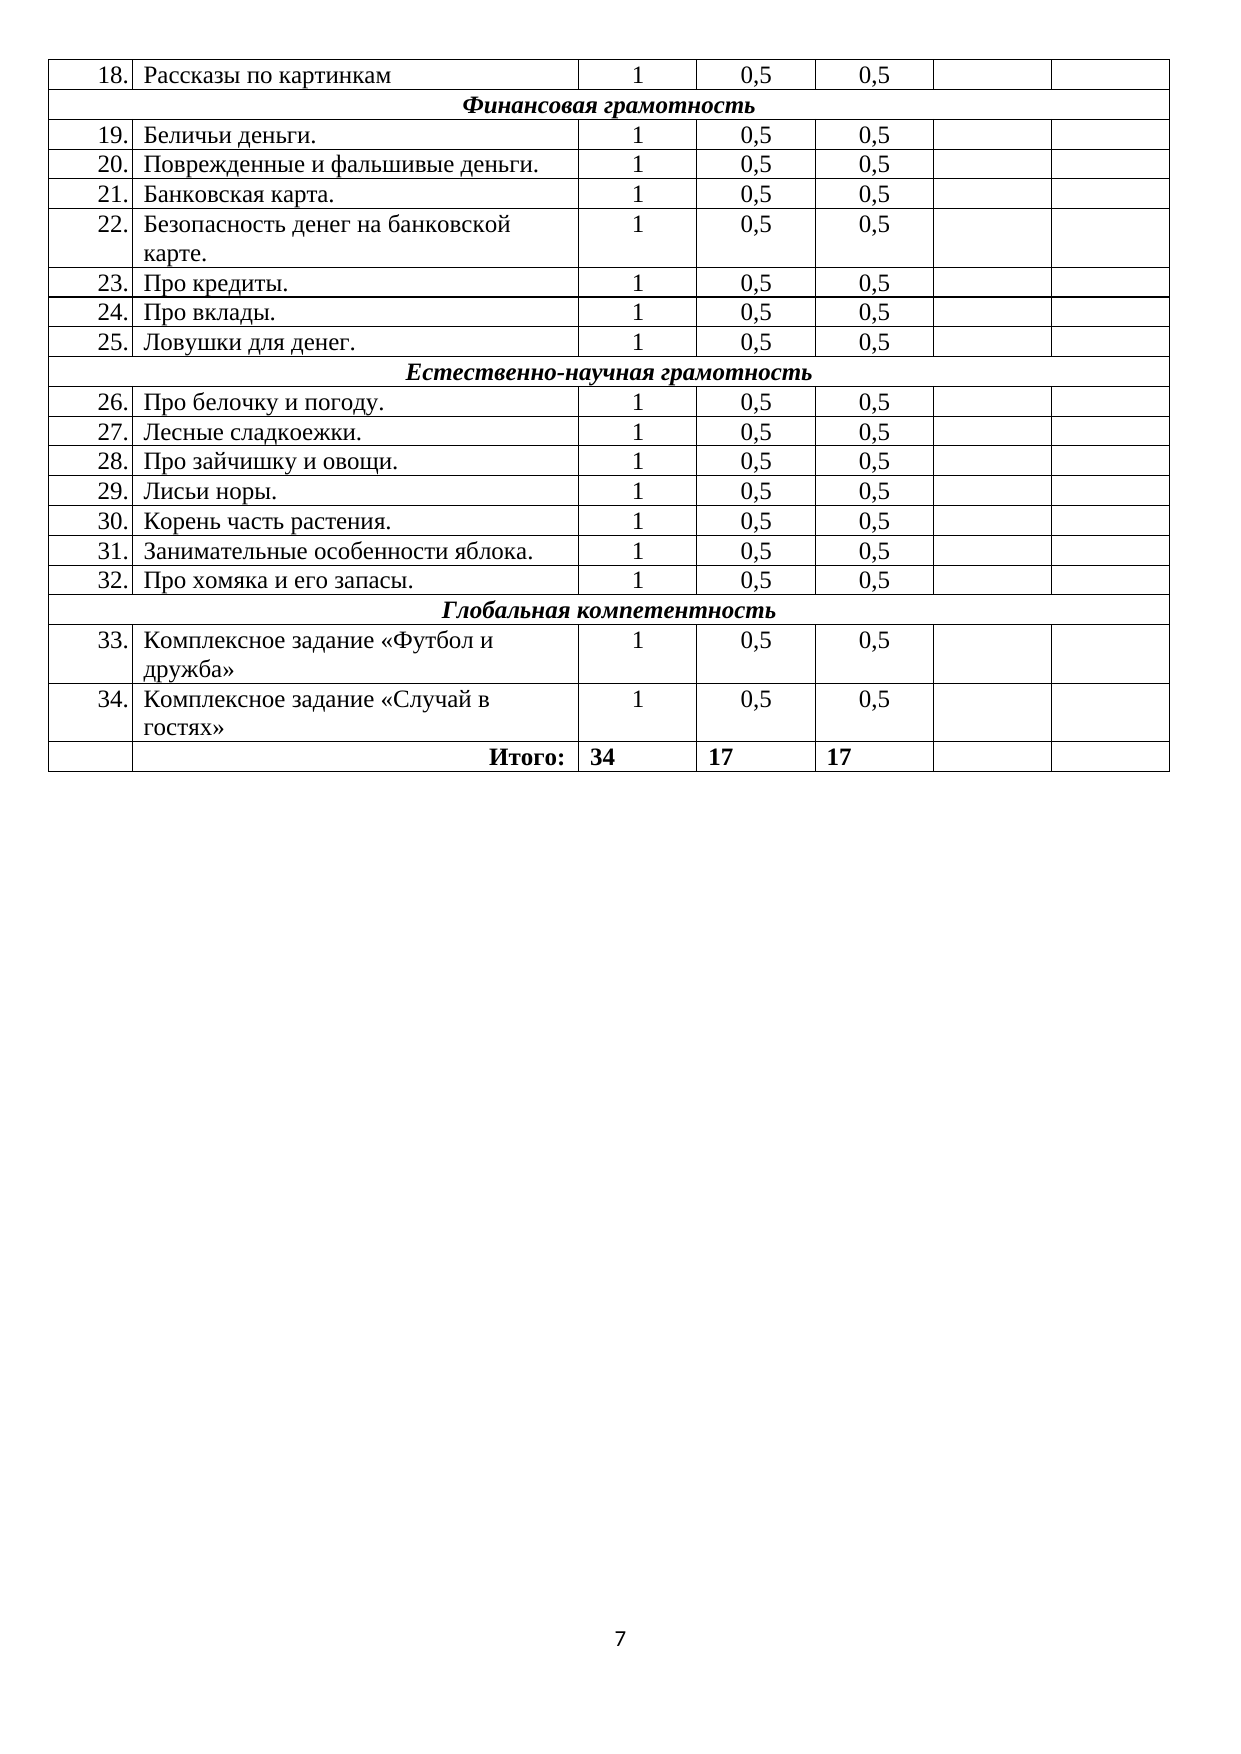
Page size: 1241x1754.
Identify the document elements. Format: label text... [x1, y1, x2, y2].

table_cell 1 [579, 209, 696, 267]
table_cell [49, 536, 132, 564]
table_cell [1052, 387, 1169, 416]
table_cell 0,5 [816, 268, 933, 296]
table_cell 0,5 [816, 120, 933, 148]
table_cell 0,5 [697, 684, 815, 741]
table_cell 0,5 [697, 506, 815, 535]
table_cell 1 [579, 387, 696, 416]
table_cell Про вклады. [133, 298, 578, 326]
table_cell [934, 742, 1051, 771]
table_cell 0,5 [816, 60, 933, 89]
table_cell 0,5 [697, 387, 815, 416]
table_cell Глобальная компетентность [49, 595, 1169, 624]
table_cell Рассказы по картинкам [133, 60, 578, 89]
table_cell 0,5 [697, 209, 815, 267]
table_cell 1 [579, 566, 696, 594]
table_cell Про белочку и погоду. [133, 387, 578, 416]
table_cell [1052, 506, 1169, 535]
table_cell Про кредиты. [133, 268, 578, 296]
table_cell Беличьи деньги. [133, 120, 578, 148]
table_cell 0,5 [697, 417, 815, 445]
table_cell 1 [579, 446, 696, 475]
table_cell [1052, 179, 1169, 208]
table_cell 0,5 [697, 60, 815, 89]
table_cell [934, 120, 1051, 148]
table_cell [49, 742, 132, 771]
table_cell [934, 327, 1051, 356]
table_cell [49, 506, 132, 535]
table_cell 0,5 [816, 387, 933, 416]
table_cell [49, 476, 132, 505]
table_cell 34 [579, 742, 696, 771]
table_cell 0,5 [816, 476, 933, 505]
table_cell 1 [579, 150, 696, 178]
table_cell [1052, 327, 1169, 356]
table_cell 0,5 [697, 327, 815, 356]
table_cell [934, 476, 1051, 505]
table_cell 1 [579, 625, 696, 683]
table_cell 0,5 [816, 684, 933, 741]
table_cell [1052, 536, 1169, 564]
table_cell 0,5 [816, 446, 933, 475]
table_cell [934, 150, 1051, 178]
table_cell [49, 387, 132, 416]
table_cell [49, 179, 132, 208]
table_cell 0,5 [697, 150, 815, 178]
table_cell 1 [579, 60, 696, 89]
table_cell [934, 387, 1051, 416]
table_cell 0,5 [697, 268, 815, 296]
table_cell 1 [579, 417, 696, 445]
table_cell [1052, 60, 1169, 89]
table_cell Про зайчишку и овощи. [133, 446, 578, 475]
table_cell 0,5 [816, 536, 933, 564]
table_cell [49, 60, 132, 89]
table_cell [49, 327, 132, 356]
table_cell Лисьи норы. [133, 476, 578, 505]
table_cell [934, 625, 1051, 683]
table_cell Естественно-научная грамотность [49, 357, 1169, 386]
table_cell 0,5 [816, 625, 933, 683]
table_cell Поврежденные и фальшивые деньги. [133, 150, 578, 178]
table_cell Корень часть растения. [133, 506, 578, 535]
table_cell [49, 120, 132, 148]
table_cell [934, 566, 1051, 594]
table_cell [934, 209, 1051, 267]
table_cell 0,5 [816, 506, 933, 535]
table_cell 1 [579, 536, 696, 564]
table_cell [1052, 446, 1169, 475]
table_cell Про хомяка и его запасы. [133, 566, 578, 594]
table_cell [49, 417, 132, 445]
table_cell [1052, 209, 1169, 267]
table_cell [49, 446, 132, 475]
table_cell 0,5 [697, 120, 815, 148]
table_cell 17 [697, 742, 815, 771]
table_cell [49, 298, 132, 326]
table_cell Занимательные особенности яблока. [133, 536, 578, 564]
table_cell 0,5 [816, 298, 933, 326]
table_cell [934, 417, 1051, 445]
table_cell 0,5 [697, 536, 815, 564]
table_cell [934, 298, 1051, 326]
table_cell 1 [579, 684, 696, 741]
table_cell 0,5 [816, 417, 933, 445]
table_cell [1052, 566, 1169, 594]
table_cell 1 [579, 476, 696, 505]
table_cell [934, 446, 1051, 475]
table_cell Комплексное задание «Случай в гостях» [133, 684, 578, 741]
table_cell [1052, 625, 1169, 683]
table_cell [49, 150, 132, 178]
table_cell 1 [579, 120, 696, 148]
table_cell 0,5 [697, 446, 815, 475]
table_cell [49, 684, 132, 741]
table_cell [1052, 150, 1169, 178]
table_cell 0,5 [816, 327, 933, 356]
table_cell 1 [579, 506, 696, 535]
table_cell [934, 536, 1051, 564]
table_cell Комплексное задание «Футбол и дружба» [133, 625, 578, 683]
table_cell [934, 506, 1051, 535]
table_cell [49, 209, 132, 267]
table_cell 0,5 [697, 298, 815, 326]
table_cell 0,5 [816, 179, 933, 208]
table_cell 0,5 [697, 476, 815, 505]
table_cell 1 [579, 298, 696, 326]
table_cell [1052, 417, 1169, 445]
table_cell 1 [579, 327, 696, 356]
table_cell Безопасность денег на банковской карте. [133, 209, 578, 267]
table_cell [1052, 476, 1169, 505]
table_cell Итого: [133, 742, 578, 771]
table_cell [934, 268, 1051, 296]
table_cell [934, 179, 1051, 208]
table_cell [49, 566, 132, 594]
table_cell 0,5 [697, 625, 815, 683]
table_cell Ловушки для денег. [133, 327, 578, 356]
table_cell [1052, 684, 1169, 741]
table_cell [1052, 742, 1169, 771]
table_cell [49, 268, 132, 296]
table_cell 0,5 [816, 209, 933, 267]
table_cell [1052, 298, 1169, 326]
table_cell [1052, 120, 1169, 148]
table_cell [49, 625, 132, 683]
table_cell 0,5 [697, 179, 815, 208]
table_cell Банковская карта. [133, 179, 578, 208]
table_cell 17 [816, 742, 933, 771]
table_cell 1 [579, 268, 696, 296]
table_cell 0,5 [816, 150, 933, 178]
table_cell 0,5 [697, 566, 815, 594]
table_cell [1052, 268, 1169, 296]
table_cell Финансовая грамотность [49, 90, 1169, 119]
table_cell 1 [579, 179, 696, 208]
table_cell 0,5 [816, 566, 933, 594]
table_cell Лесные сладкоежки. [133, 417, 578, 445]
table_cell [934, 60, 1051, 89]
table_cell [934, 684, 1051, 741]
